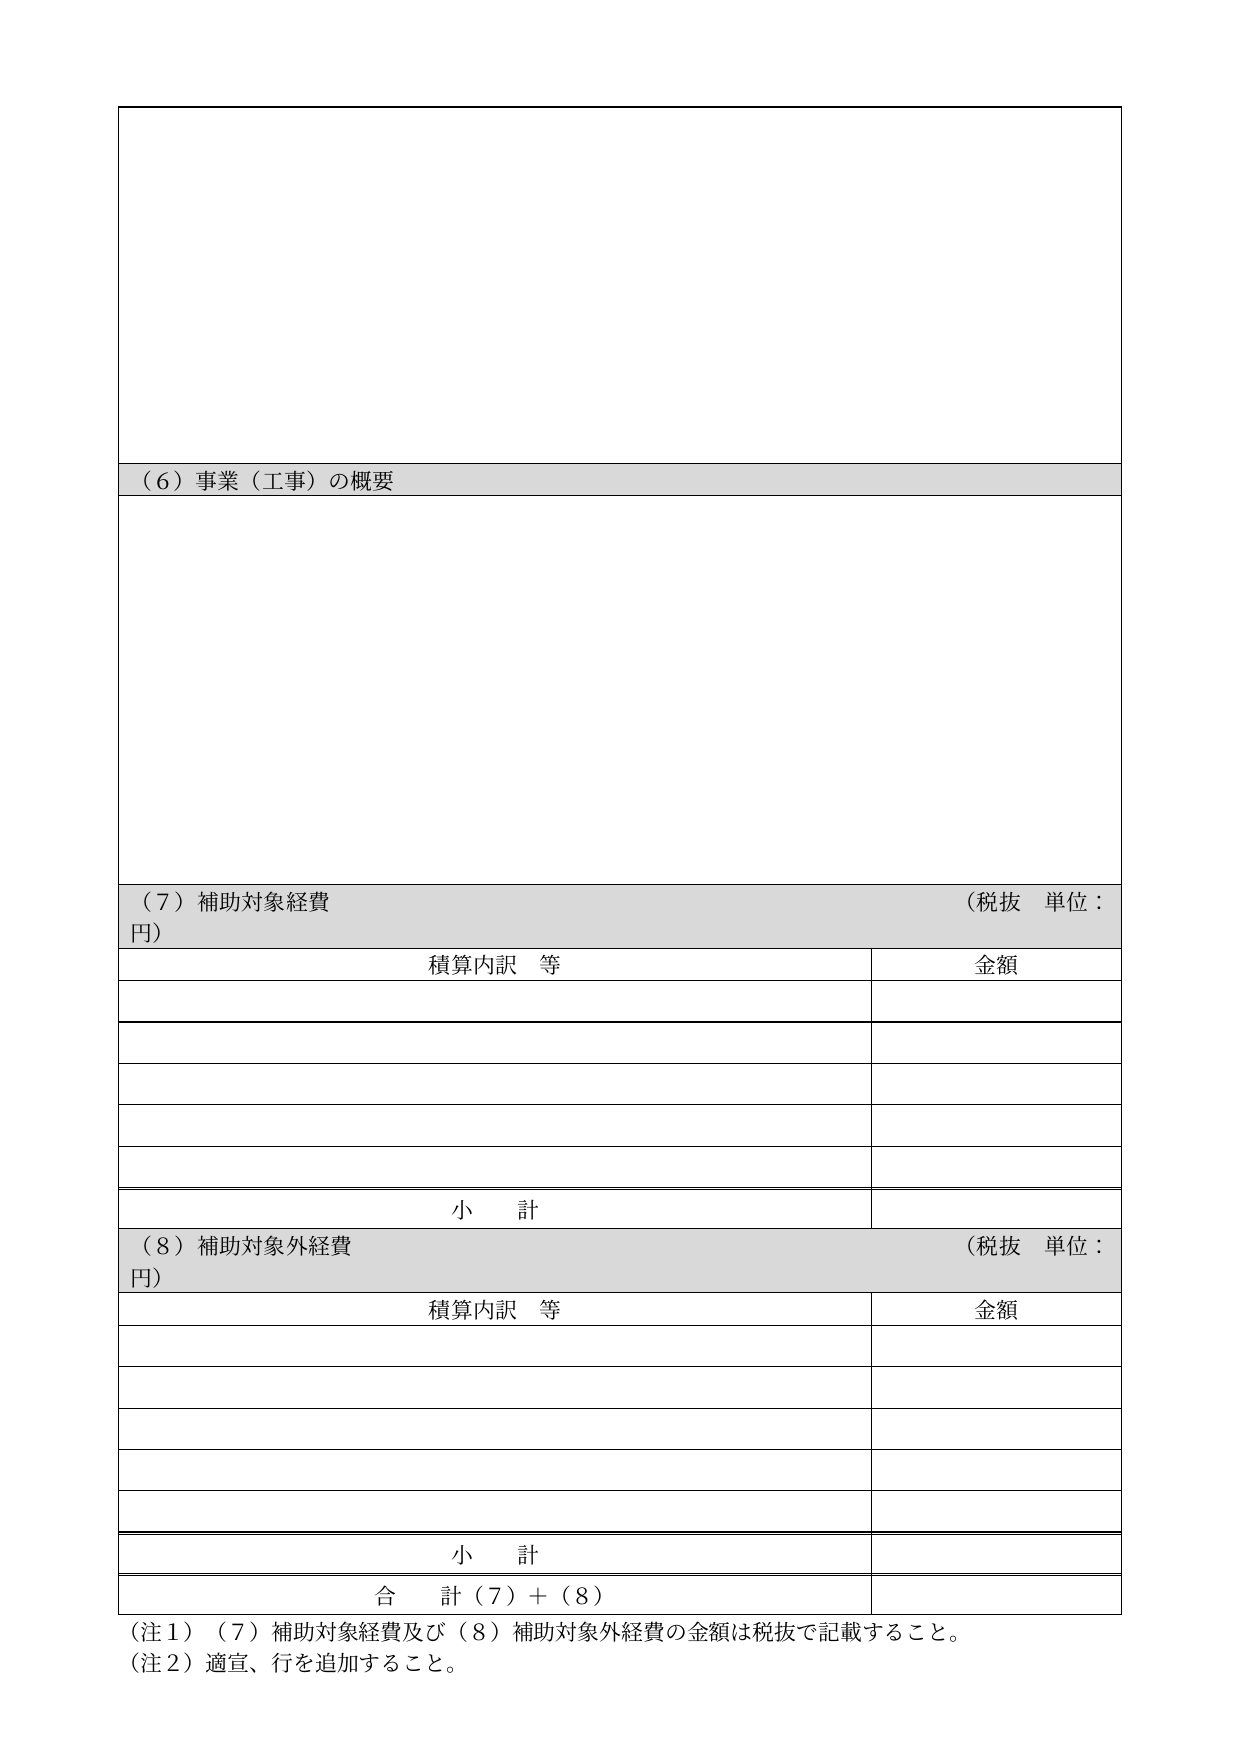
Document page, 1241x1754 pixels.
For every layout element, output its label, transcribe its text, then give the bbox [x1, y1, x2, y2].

table_cell [872, 1409, 1121, 1449]
table_cell [119, 1064, 871, 1104]
table_cell [872, 1064, 1121, 1104]
table_cell [872, 1147, 1121, 1187]
table_cell （８）補助対象外経費 （税抜 単位：円） [119, 1229, 1121, 1292]
table_cell [119, 1450, 871, 1490]
table_cell [872, 981, 1121, 1021]
table_cell 合 計（７）＋（８） [119, 1576, 871, 1614]
table_cell （７）補助対象経費 （税抜 単位：円） [119, 885, 1121, 948]
table_cell [119, 1023, 871, 1063]
table_cell [119, 108, 1121, 463]
table_cell 金額 [872, 1293, 1121, 1325]
table_cell （６）事業（工事）の概要 [119, 464, 1121, 495]
table_cell [119, 1105, 871, 1146]
table_cell [119, 1147, 871, 1187]
table_cell [872, 1491, 1121, 1531]
table_cell 小 計 [119, 1190, 871, 1228]
table_cell [119, 496, 1121, 884]
table_cell 積算内訳 等 [119, 1293, 871, 1325]
table_cell [872, 1576, 1121, 1614]
table_cell [872, 1326, 1121, 1366]
table_cell [872, 1367, 1121, 1407]
table_cell [872, 1105, 1121, 1146]
table_cell [119, 1367, 871, 1407]
table_cell [872, 1450, 1121, 1490]
text （注１）（７）補助対象経費及び（８）補助対象外経費の金額は税抜で記載すること。 [118, 1615, 1122, 1647]
table_cell [119, 1326, 871, 1366]
text （注２）適宣、行を追加すること。 [118, 1647, 1122, 1678]
table_cell 金額 [872, 949, 1121, 980]
table_cell [872, 1190, 1121, 1228]
table_cell [119, 981, 871, 1021]
table_cell [119, 1409, 871, 1449]
table_cell 積算内訳 等 [119, 949, 871, 980]
table_cell 小 計 [119, 1535, 871, 1573]
table_cell [872, 1535, 1121, 1573]
table_cell [119, 1491, 871, 1531]
table_cell [872, 1023, 1121, 1063]
